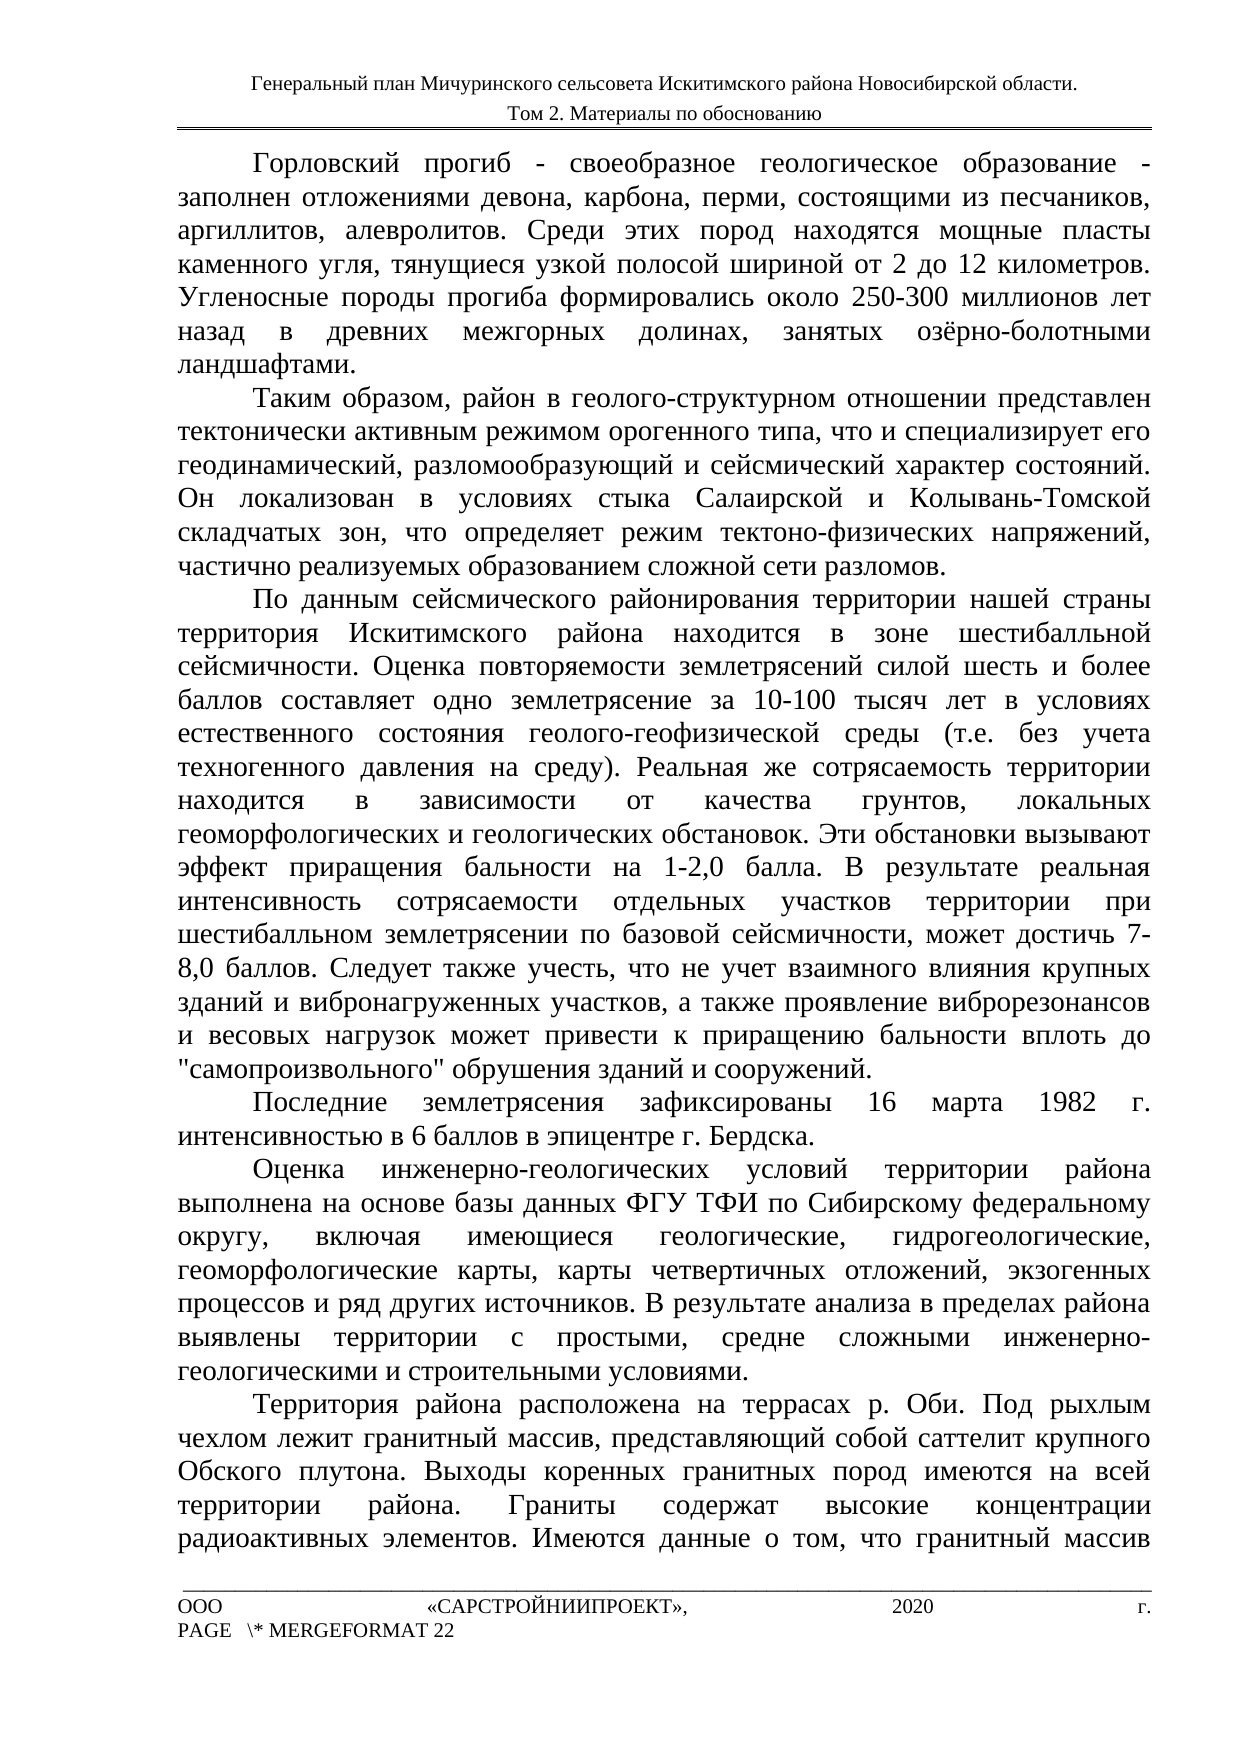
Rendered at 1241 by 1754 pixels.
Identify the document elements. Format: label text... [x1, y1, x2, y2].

text Таким образом, район в геолого-структурном отношении представлен тектонически активным режимом орогенного типа, что и специализирует его геодинамический, разломообразующий и сейсмический характер состояний. Он локализован в условиях стыка Салаирской и Колывань-Томской складчатых зон, что определяет режим тектоно-физических напряжений, частично реализуемых образованием сложной сети разломов. [177, 380, 1152, 581]
text Оценка инженерно-геологических условий территории района выполнена на основе базы данных ФГУ ТФИ по Сибирскому федеральному округу, включая имеющиеся геологические, гидрогеологические, геоморфологические карты, карты четвертичных отложений, экзогенных процессов и ряд других источников. В результате анализа в пределах района выявлены территории с простыми, средне сложными инженерно-геологическими и строительными условиями. [177, 1151, 1152, 1386]
text Горловский прогиб - своеобразное геологическое образование - заполнен отложениями девона, карбона, перми, состоящими из песчаников, аргиллитов, алевролитов. Среди этих пород находятся мощные пласты каменного угля, тянущиеся узкой полосой шириной от 2 до 12 километров. Угленосные породы прогиба формировались около 250-300 миллионов лет назад в древних межгорных долинах, занятых озёрно-болотными ландшафтами. [177, 145, 1152, 380]
text По данным сейсмического районирования территории нашей страны территория Искитимского района находится в зоне шестибалльной сейсмичности. Оценка повторяемости землетрясений силой шесть и более баллов составляет одно землетрясение за 10-100 тысяч лет в условиях естественного состояния геолого-геофизической среды (т.е. без учета техногенного давления на среду). Реальная же сотрясаемость территории находится в зависимости от качества грунтов, локальных геоморфологических и геологических обстановок. Эти обстановки вызывают эффект приращения бальности на 1-2,0 балла. В результате реальная интенсивность сотрясаемости отдельных участков территории при шестибалльном землетрясении по базовой сейсмичности, может достичь 7-8,0 баллов. Следует также учесть, что не учет взаимного влияния крупных зданий и вибронагруженных участков, а также проявление виброрезонансов и весовых нагрузок может привести к приращению бальности вплоть до "самопроизвольного" обрушения зданий и сооружений. [177, 581, 1152, 1084]
text Последние землетрясения зафиксированы 16 марта 1982 г. интенсивностью в 6 баллов в эпицентре г. Бердска. [177, 1084, 1152, 1151]
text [177, 1386, 1152, 1554]
